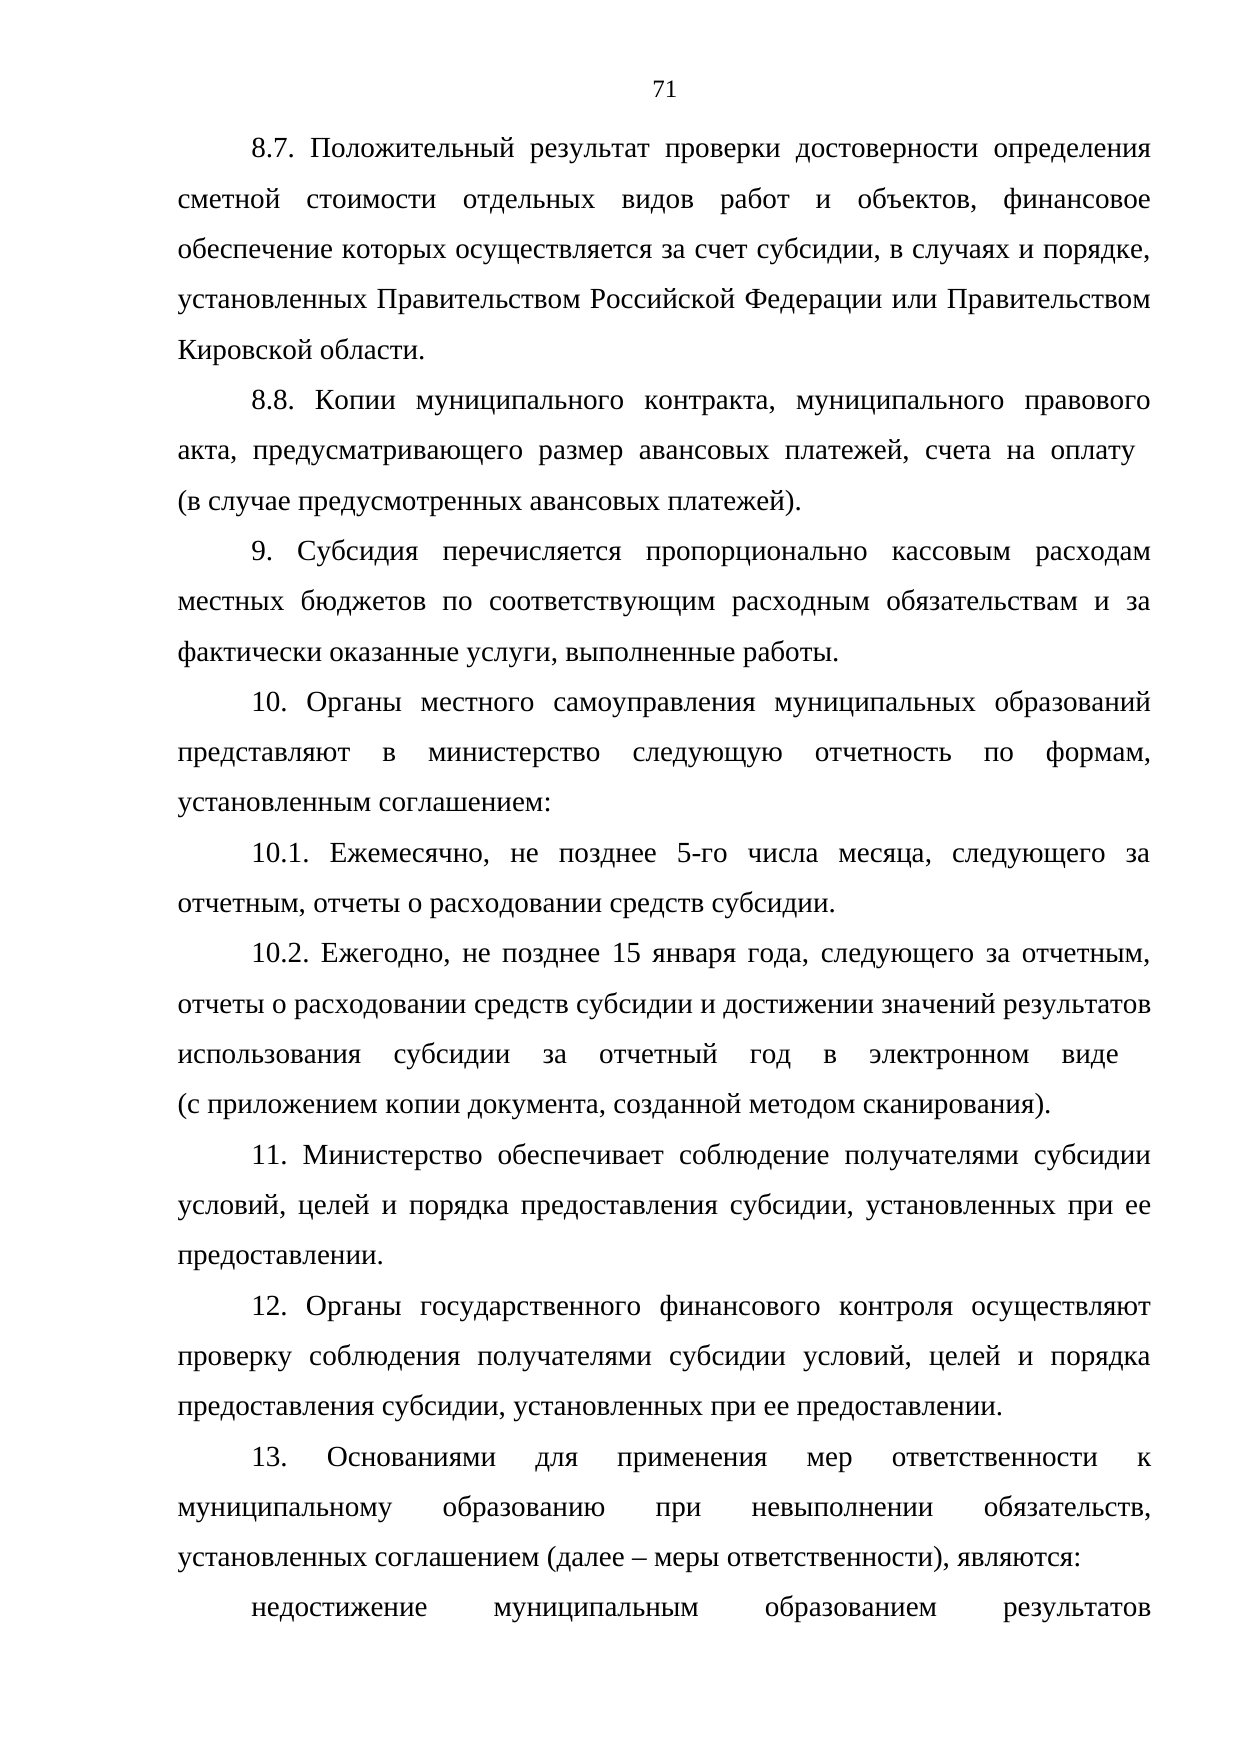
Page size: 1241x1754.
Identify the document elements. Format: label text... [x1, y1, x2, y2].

text 10.2. Ежегодно, не позднее 15 января года, следующего за отчетным, отчеты о расходовании средств субсидии и достижении значений результатов использования субсидии за отчетный год в электронном виде (с приложением копии документа, созданной методом сканирования). [177, 936, 1152, 1120]
text 10.1. Ежемесячно, не позднее 5-го числа месяца, следующего за отчетным, отчеты о расходовании средств субсидии. [177, 835, 1152, 919]
text 8.8. Копии муниципального контракта, муниципального правового акта, предусматривающего размер авансовых платежей, счета на оплату (в случае предусмотренных авансовых платежей). [177, 382, 1152, 516]
text 8.7. Положительный результат проверки достоверности определения сметной стоимости отдельных видов работ и объектов, финансовое обеспечение которых осуществляется за счет субсидии, в случаях и порядке, установленных Правительством Российской Федерации или Правительством Кировской области. [177, 131, 1152, 365]
text 12. Органы государственного финансового контроля осуществляют проверку соблюдения получателями субсидии условий, целей и порядка предоставления субсидии, установленных при ее предоставлении. [177, 1288, 1152, 1422]
text 9. Субсидия перечисляется пропорционально кассовым расходам местных бюджетов по соответствующим расходным обязательствам и за фактически оказанные услуги, выполненные работы. [177, 533, 1152, 667]
text 10. Органы местного самоуправления муниципальных образований представляют в министерство следующую отчетность по формам, установленным соглашением: [177, 684, 1152, 818]
text 13. Основаниями для применения мер ответственности к муниципальному образованию при невыполнении обязательств, установленных соглашением (далее – меры ответственности), являются: [177, 1439, 1152, 1573]
text 11. Министерство обеспечивает соблюдение получателями субсидии условий, целей и порядка предоставления субсидии, установленных при ее предоставлении. [177, 1137, 1152, 1271]
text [177, 1589, 1152, 1623]
